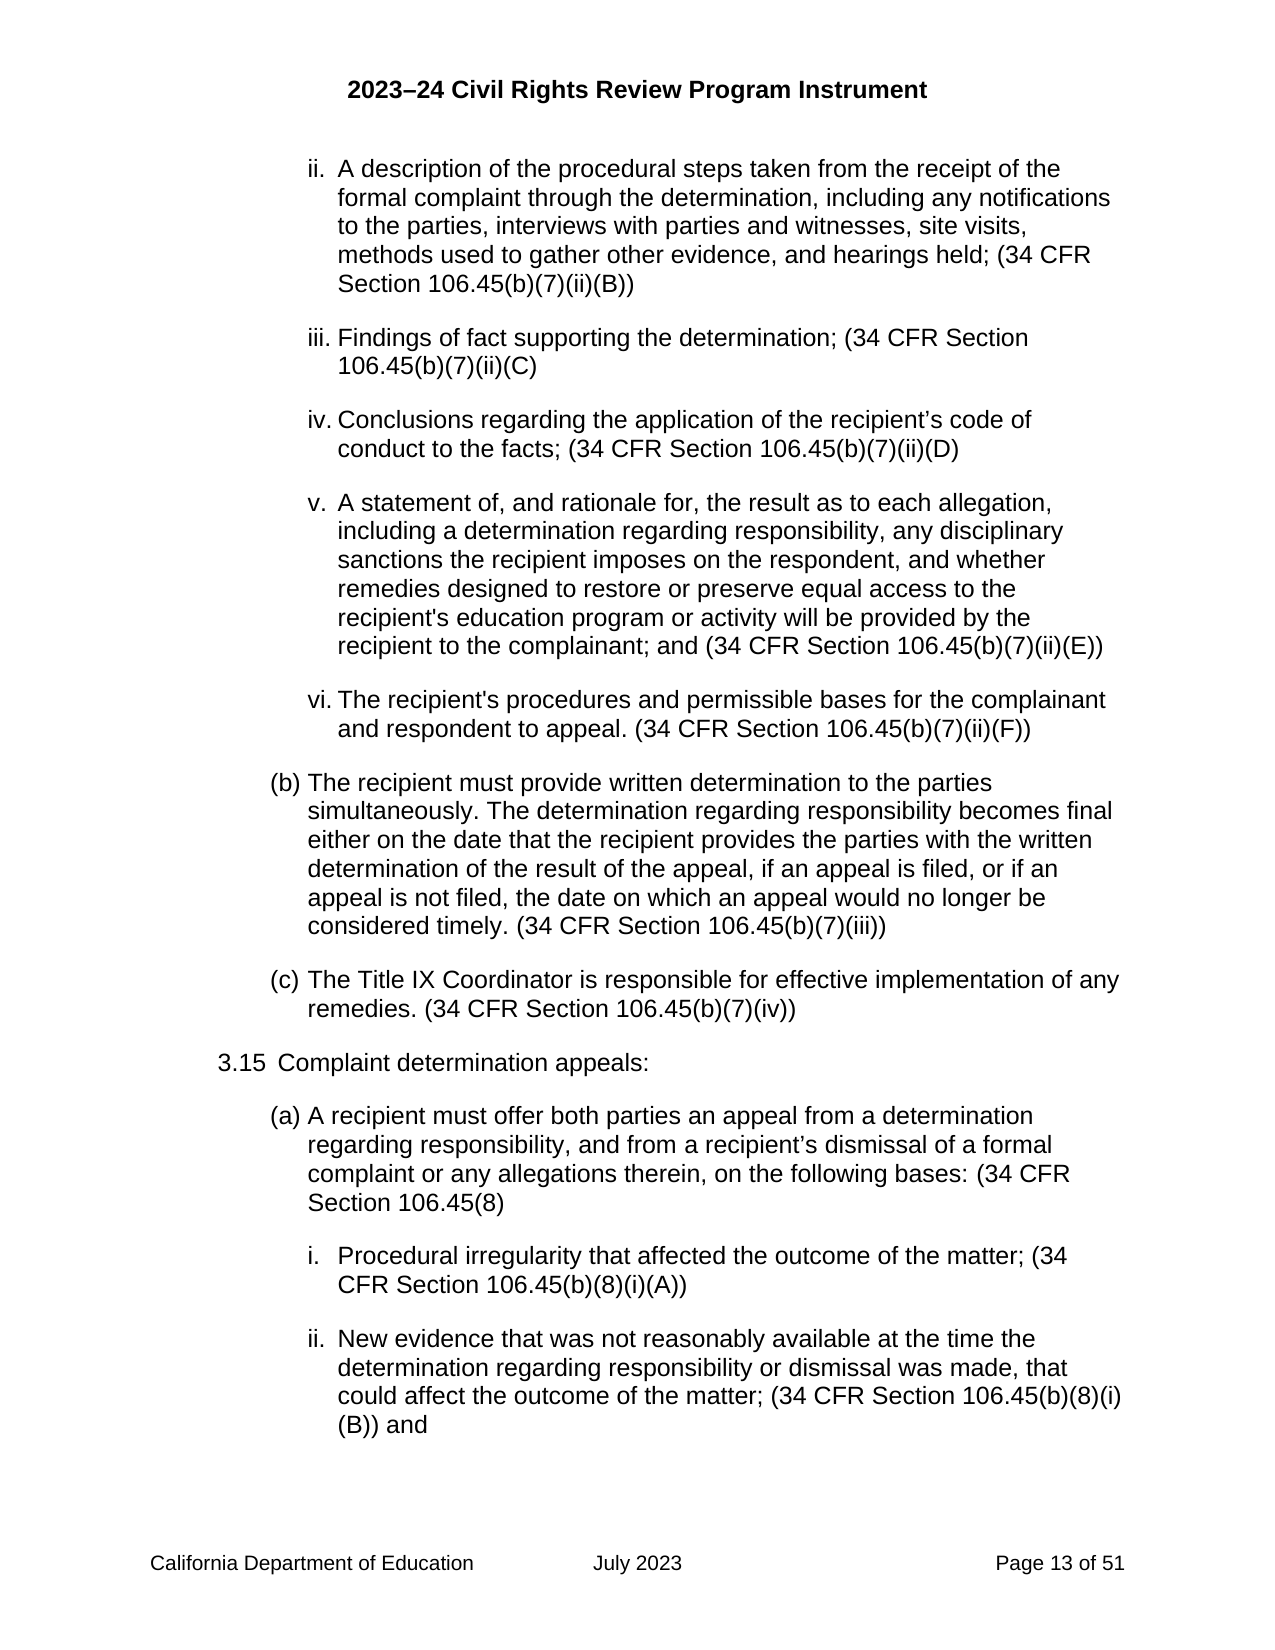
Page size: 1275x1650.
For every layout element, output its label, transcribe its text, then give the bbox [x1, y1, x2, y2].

list A recipient must offer both parties an appeal from a determination regarding responsibility, and from a recipient’s dismissal of a formal complaint or any allegations therein, on the following bases: (34 CFR Section 106.45(8) [270, 1101, 1125, 1216]
text Conclusions regarding the application of the recipient’s code of conduct to the facts; (34 CFR Section 106.45(b)(7)(ii)(D) [307, 405, 1125, 462]
text The Title IX Coordinator is responsible for effective implementation of any remedies. (34 CFR Section 106.45(b)(7)(iv)) [270, 965, 1125, 1022]
text New evidence that was not reasonably available at the time the determination regarding responsibility or dismissal was made, that could affect the outcome of the matter; (34 CFR Section 106.45(b)(8)(i)(B)) and [307, 1324, 1125, 1439]
list Complaint determination appeals: [217, 1047, 1125, 1076]
text Procedural irregularity that affected the outcome of the matter; (34 CFR Section 106.45(b)(8)(i)(A)) [307, 1241, 1125, 1299]
text Findings of fact supporting the determination; (34 CFR Section 106.45(b)(7)(ii)(C) [307, 322, 1125, 380]
text The recipient must provide written determination to the parties simultaneously. The determination regarding responsibility becomes final either on the date that the recipient provides the parties with the written determination of the result of the appeal, if an appeal is filed, or if an appeal is not filed, the date on which an appeal would no longer be considered timely. (34 CFR Section 106.45(b)(7)(iii)) [270, 767, 1125, 940]
text The recipient's procedures and permissible bases for the complainant and respondent to appeal. (34 CFR Section 106.45(b)(7)(ii)(F)) [307, 685, 1125, 742]
text A statement of, and rationale for, the result as to each allegation, including a determination regarding responsibility, any disciplinary sanctions the recipient imposes on the respondent, and whether remedies designed to restore or preserve equal access to the recipient's education program or activity will be provided by the recipient to the complainant; and (34 CFR Section 106.45(b)(7)(ii)(E)) [307, 487, 1125, 660]
text A description of the procedural steps taken from the receipt of the formal complaint through the determination, including any notifications to the parties, interviews with parties and witnesses, site visits, methods used to gather other evidence, and hearings held; (34 CFR Section 106.45(b)(7)(ii)(B)) [307, 154, 1125, 297]
